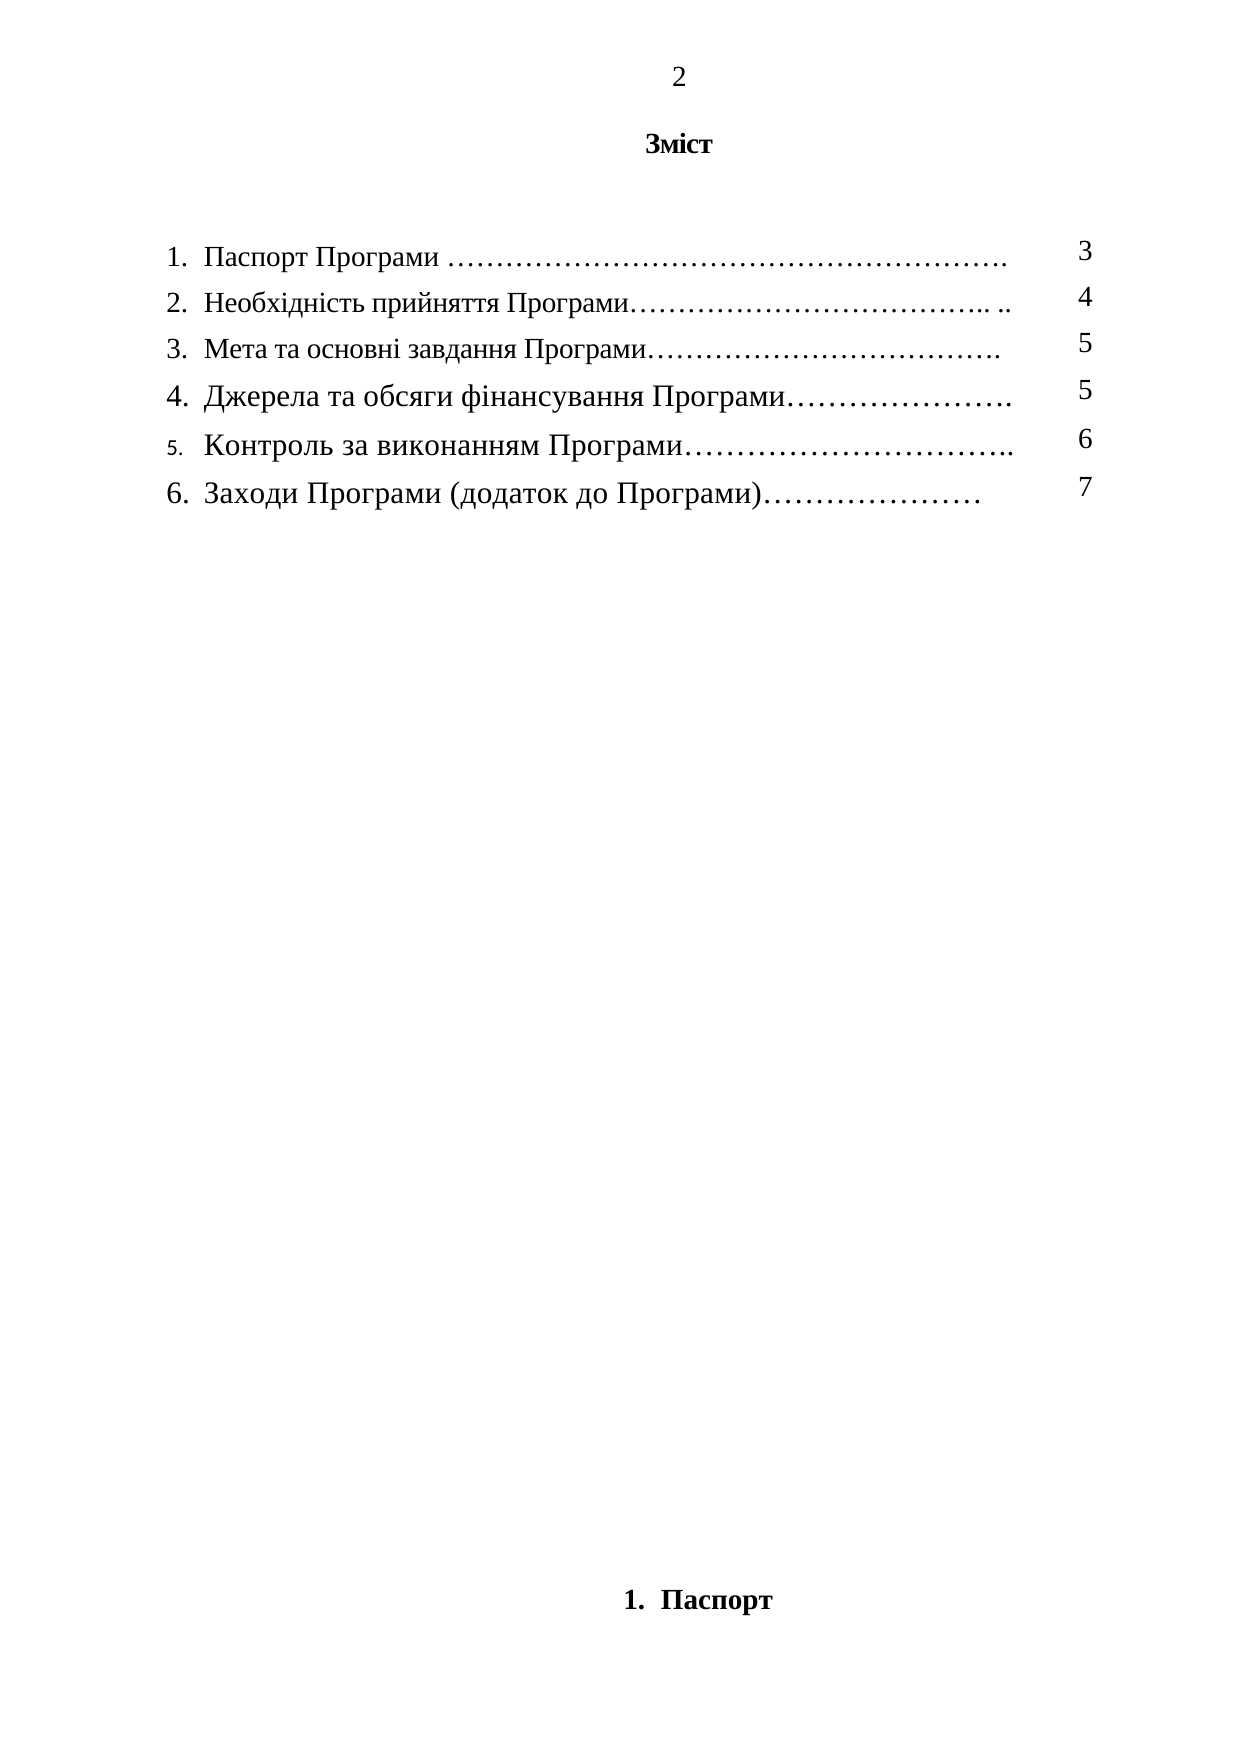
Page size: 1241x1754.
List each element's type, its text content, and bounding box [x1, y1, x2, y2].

table_cell Необхідність прийняття Програми……………………………….. .. [166, 273, 1029, 319]
list Паспорт [215, 1582, 1181, 1616]
table_cell Заходи Програми (додаток до Програми)………………… [166, 462, 1029, 510]
table_cell 6 [1029, 413, 1122, 462]
table_cell Контроль за виконанням Програми………………………….. [166, 413, 1029, 462]
table_header Паспорт Програми …………………………………………………. [166, 227, 1029, 273]
table_cell Джерела та обсяги фінансування Програми…………………. [166, 365, 1029, 413]
table_cell Мета та основні завдання Програми………………………………. [166, 319, 1029, 365]
table_cell 5 [1029, 319, 1122, 365]
table_cell 4 [1029, 273, 1122, 319]
table_header 3 [1029, 227, 1122, 273]
table_cell 5 [1029, 365, 1122, 413]
text Зміст [177, 126, 1181, 160]
table_cell 7 [1029, 462, 1122, 510]
